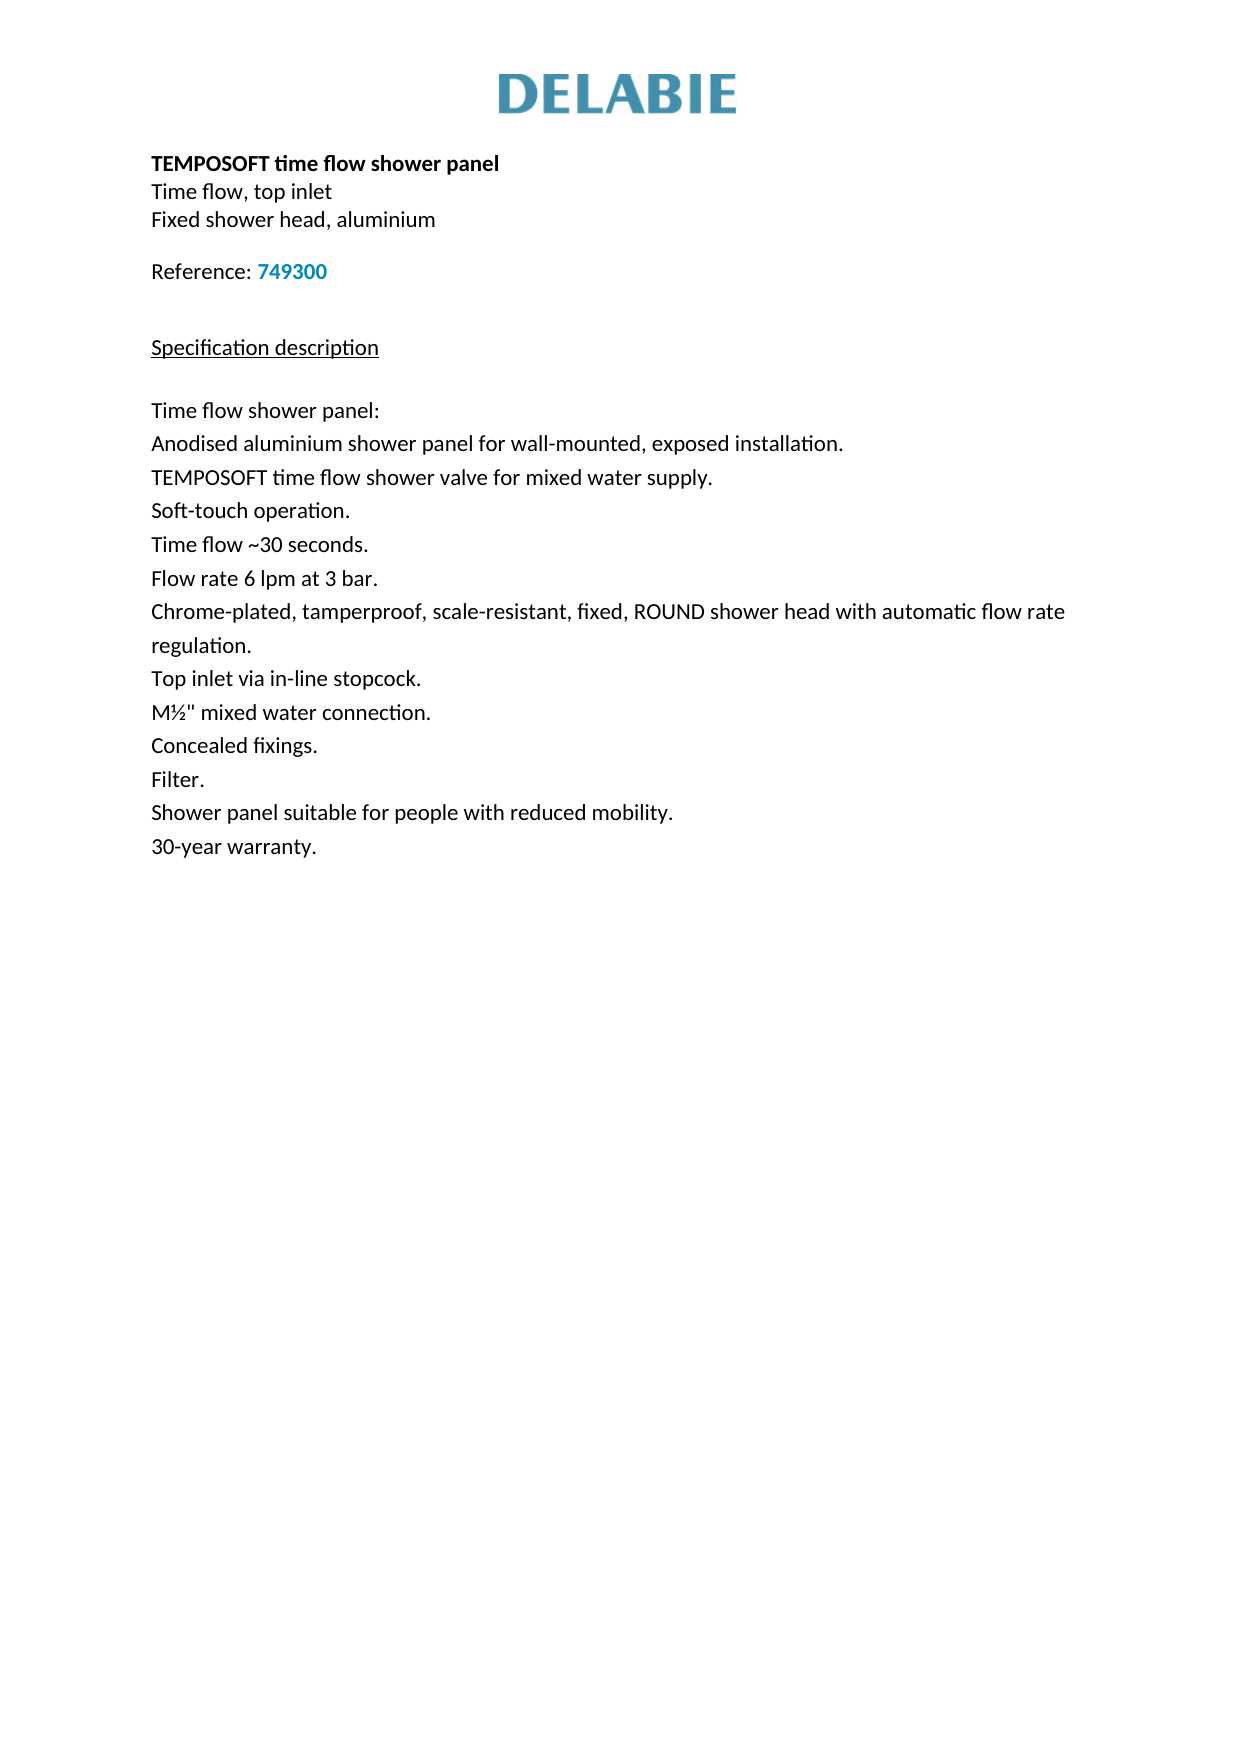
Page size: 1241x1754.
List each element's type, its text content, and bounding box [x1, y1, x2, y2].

text Fixed shower head, aluminium [151, 205, 1084, 233]
text Filter. [151, 765, 1084, 793]
text TEMPOSOFT time flow shower valve for mixed water supply. [151, 463, 1084, 491]
text Shower panel suitable for people with reduced mobility. [151, 798, 1084, 827]
text Top inlet via in-line stopcock. [151, 664, 1084, 692]
text Soft-touch operation. [151, 497, 1084, 525]
text Anodised aluminium shower panel for wall-mounted, exposed installation. [151, 429, 1084, 458]
text Time flow, top inlet [151, 177, 1084, 205]
text Chrome-plated, tamperproof, scale-resistant, fixed, ROUND shower head with automatic flow rate regulation. [151, 597, 1084, 659]
text Reference: 749300 [151, 257, 1084, 285]
text Specification description [151, 333, 1084, 361]
text Concealed fixings. [151, 731, 1084, 759]
text TEMPOSOFT time flow shower panel [151, 149, 1084, 177]
text 30-year warranty. [151, 832, 1084, 860]
text Time flow shower panel: [151, 396, 1084, 424]
text Time flow ~30 seconds. [151, 530, 1084, 558]
picture [497, 74, 738, 114]
text M½" mixed water connection. [151, 698, 1084, 726]
text Flow rate 6 lpm at 3 bar. [151, 564, 1084, 592]
